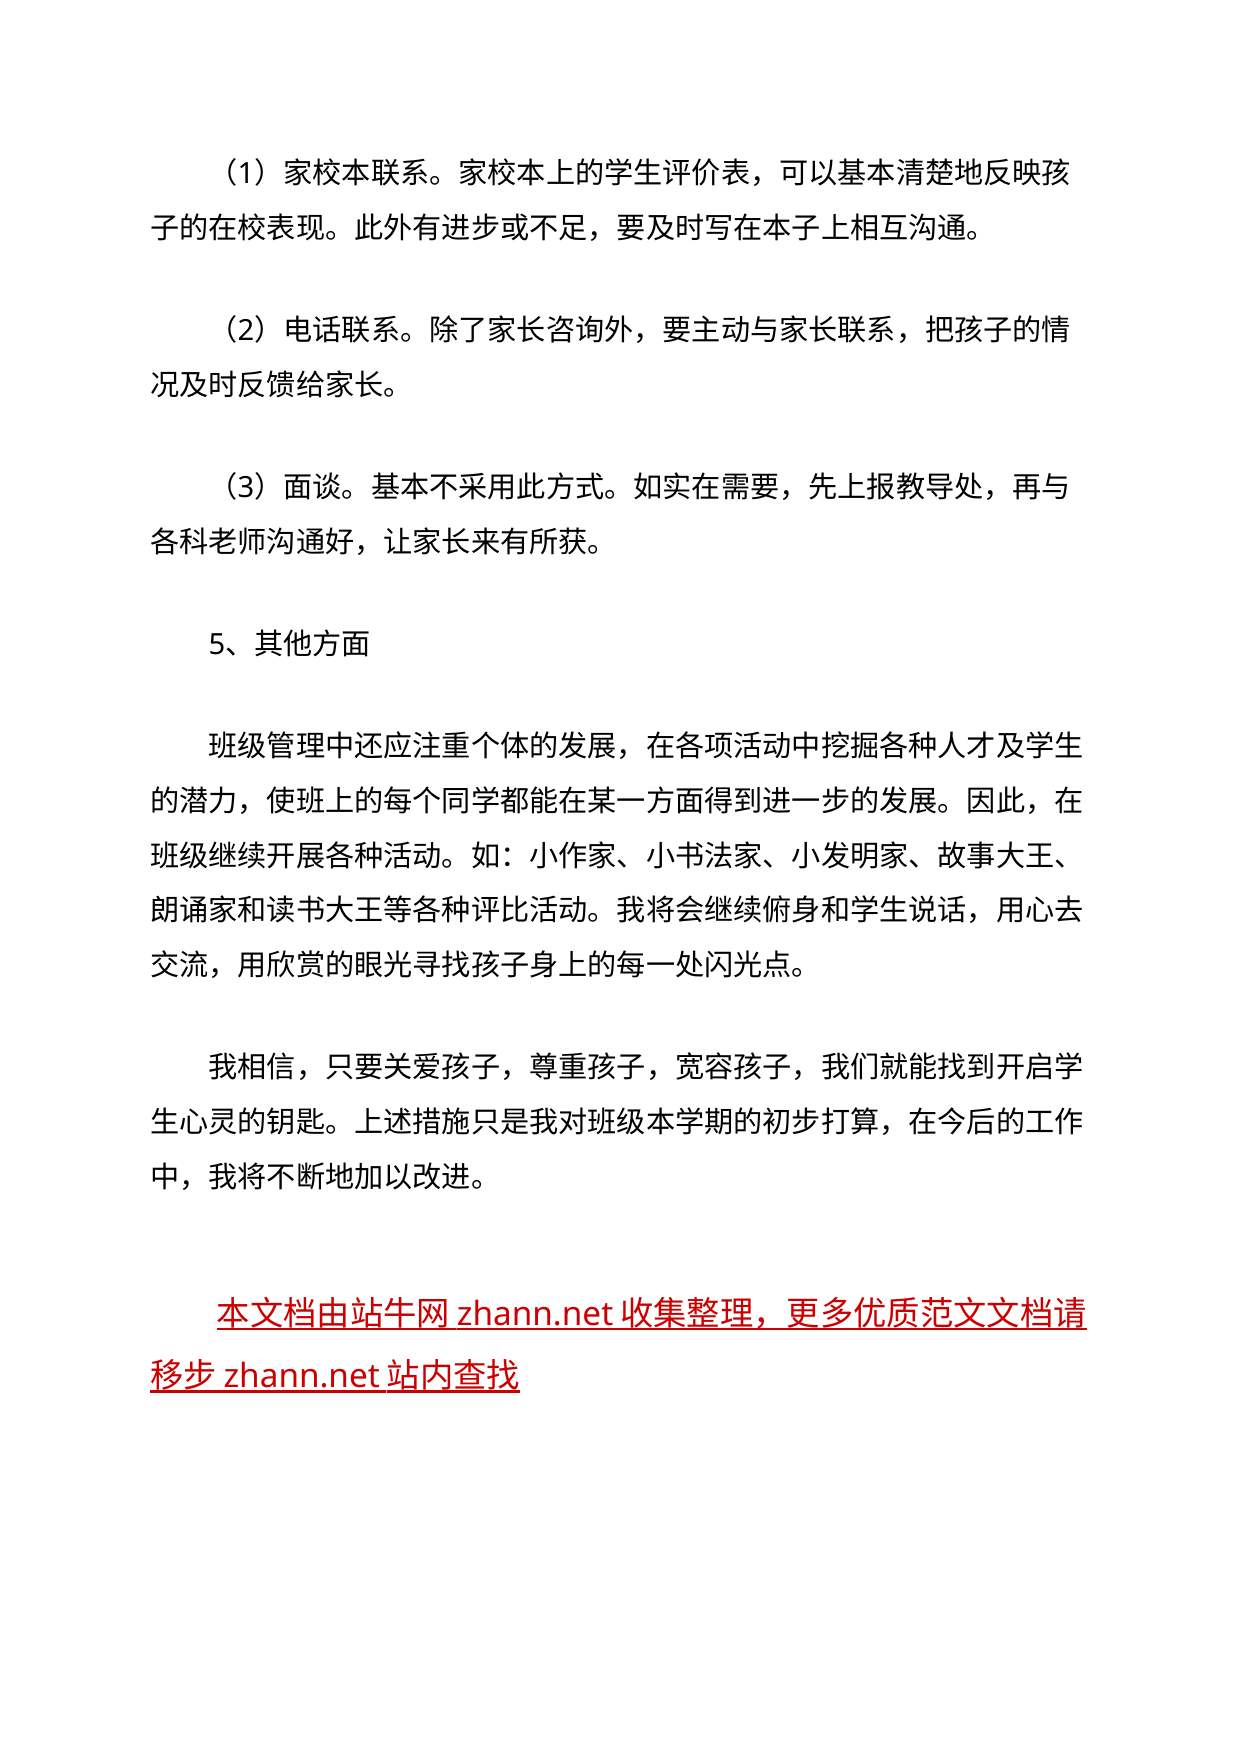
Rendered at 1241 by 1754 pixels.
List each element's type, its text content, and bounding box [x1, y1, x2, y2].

text 本文档由站牛网zhann.net收集整理，更多优质范文文档请移步zhann.net站内查找 [150, 1286, 1090, 1398]
text 我相信，只要关爱孩子，尊重孩子，宽容孩子，我们就能找到开启学生心灵的钥匙。上述措施只是我对班级本学期的初步打算，在今后的工作中，我将不断地加以改进。 [150, 1044, 1090, 1196]
text （1）家校本联系。家校本上的学生评价表，可以基本清楚地反映孩子的在校表现。此外有进步或不足，要及时写在本子上相互沟通。 [150, 150, 1090, 247]
text 5、其他方面 [150, 620, 1090, 663]
text （2）电话联系。除了家长咨询外，要主动与家长联系，把孩子的情况及时反馈给家长。 [150, 307, 1090, 404]
text 班级管理中还应注重个体的发展，在各项活动中挖掘各种人才及学生的潜力，使班上的每个同学都能在某一方面得到进一步的发展。因此，在班级继续开展各种活动。如：小作家、小书法家、小发明家、故事大王、朗诵家和读书大王等各种评比活动。我将会继续俯身和学生说话，用心去交流，用欣赏的眼光寻找孩子身上的每一处闪光点。 [150, 722, 1090, 984]
text （3）面谈。基本不采用此方式。如实在需要，先上报教导处，再与各科老师沟通好，让家长来有所获。 [150, 463, 1090, 561]
